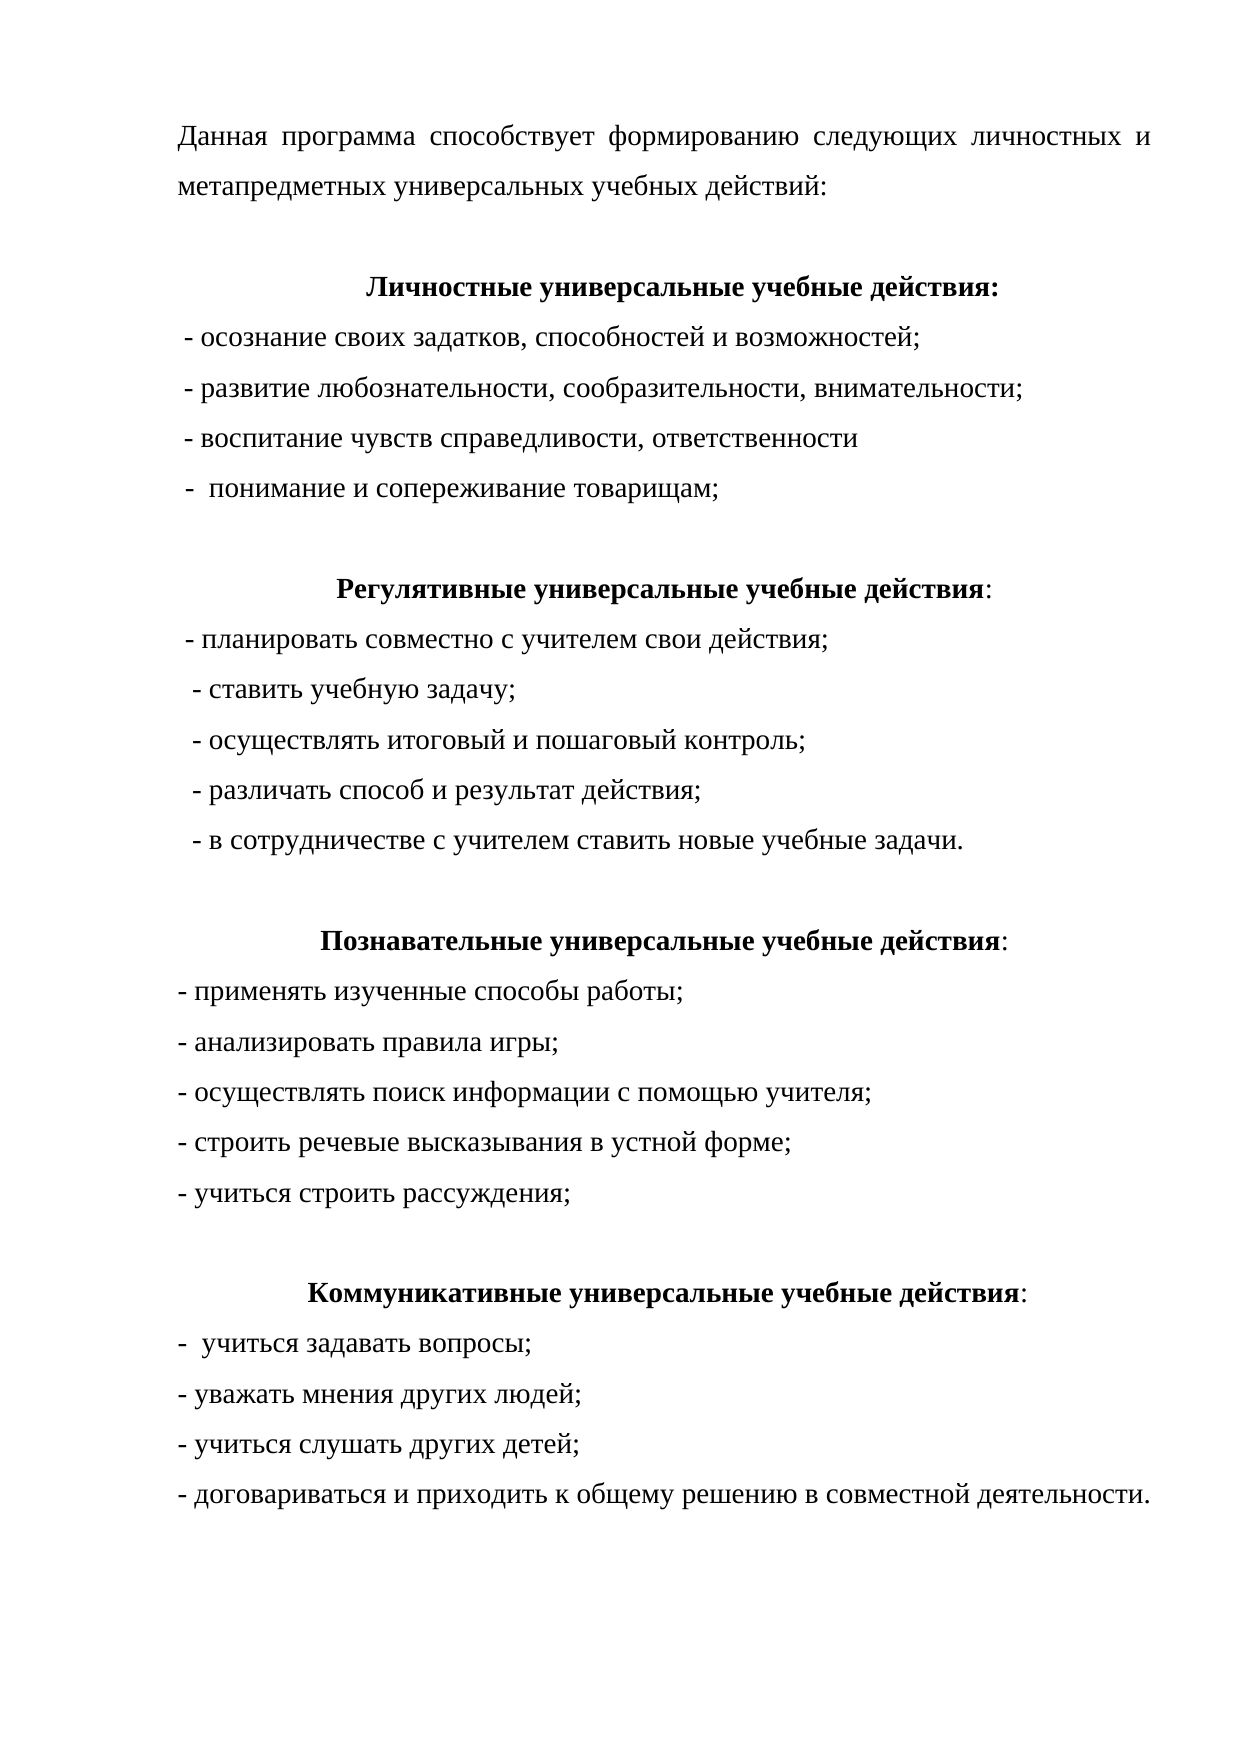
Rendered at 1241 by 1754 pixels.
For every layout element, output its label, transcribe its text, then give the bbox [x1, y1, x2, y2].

text - планировать совместно с учителем свои действия; [177, 621, 1152, 655]
text - различать способ и результат действия; [177, 772, 1152, 806]
text - применять изученные способы работы; [177, 973, 1152, 1007]
text Коммуникативные универсальные учебные действия: [183, 1275, 1152, 1309]
text - учиться задавать вопросы; [177, 1326, 1152, 1359]
text - в сотрудничестве с учителем ставить новые учебные задачи. [177, 822, 1152, 856]
text Регулятивные универсальные учебные действия: [177, 571, 1152, 604]
text - осуществлять итоговый и пошаговый контроль; [177, 722, 1152, 755]
text Личностные универсальные учебные действия: [215, 269, 1152, 303]
text - ставить учебную задачу; [177, 672, 1152, 705]
text - анализировать правила игры; [177, 1024, 1152, 1057]
text Познавательные универсальные учебные действия: [177, 923, 1152, 957]
text Данная программа способствует формированию следующих личностных и метапредметных универсальных учебных действий: [177, 118, 1152, 202]
text - уважать мнения других людей; [177, 1376, 1152, 1409]
text - воспитание чувств справедливости, ответственности [183, 420, 1152, 453]
text - осуществлять поиск информации с помощью учителя; [177, 1074, 1152, 1108]
text - договариваться и приходить к общему решению в совместной деятельности. [177, 1477, 1152, 1510]
text - учиться слушать других детей; [177, 1426, 1152, 1460]
text - развитие любознательности, сообразительности, внимательности; [183, 370, 1152, 403]
text - понимание и сопереживание товарищам; [177, 470, 1152, 504]
text - строить речевые высказывания в устной форме; [177, 1124, 1152, 1158]
text - осознание своих задатков, способностей и возможностей; [183, 319, 1152, 353]
text - учиться строить рассуждения; [177, 1175, 1152, 1208]
